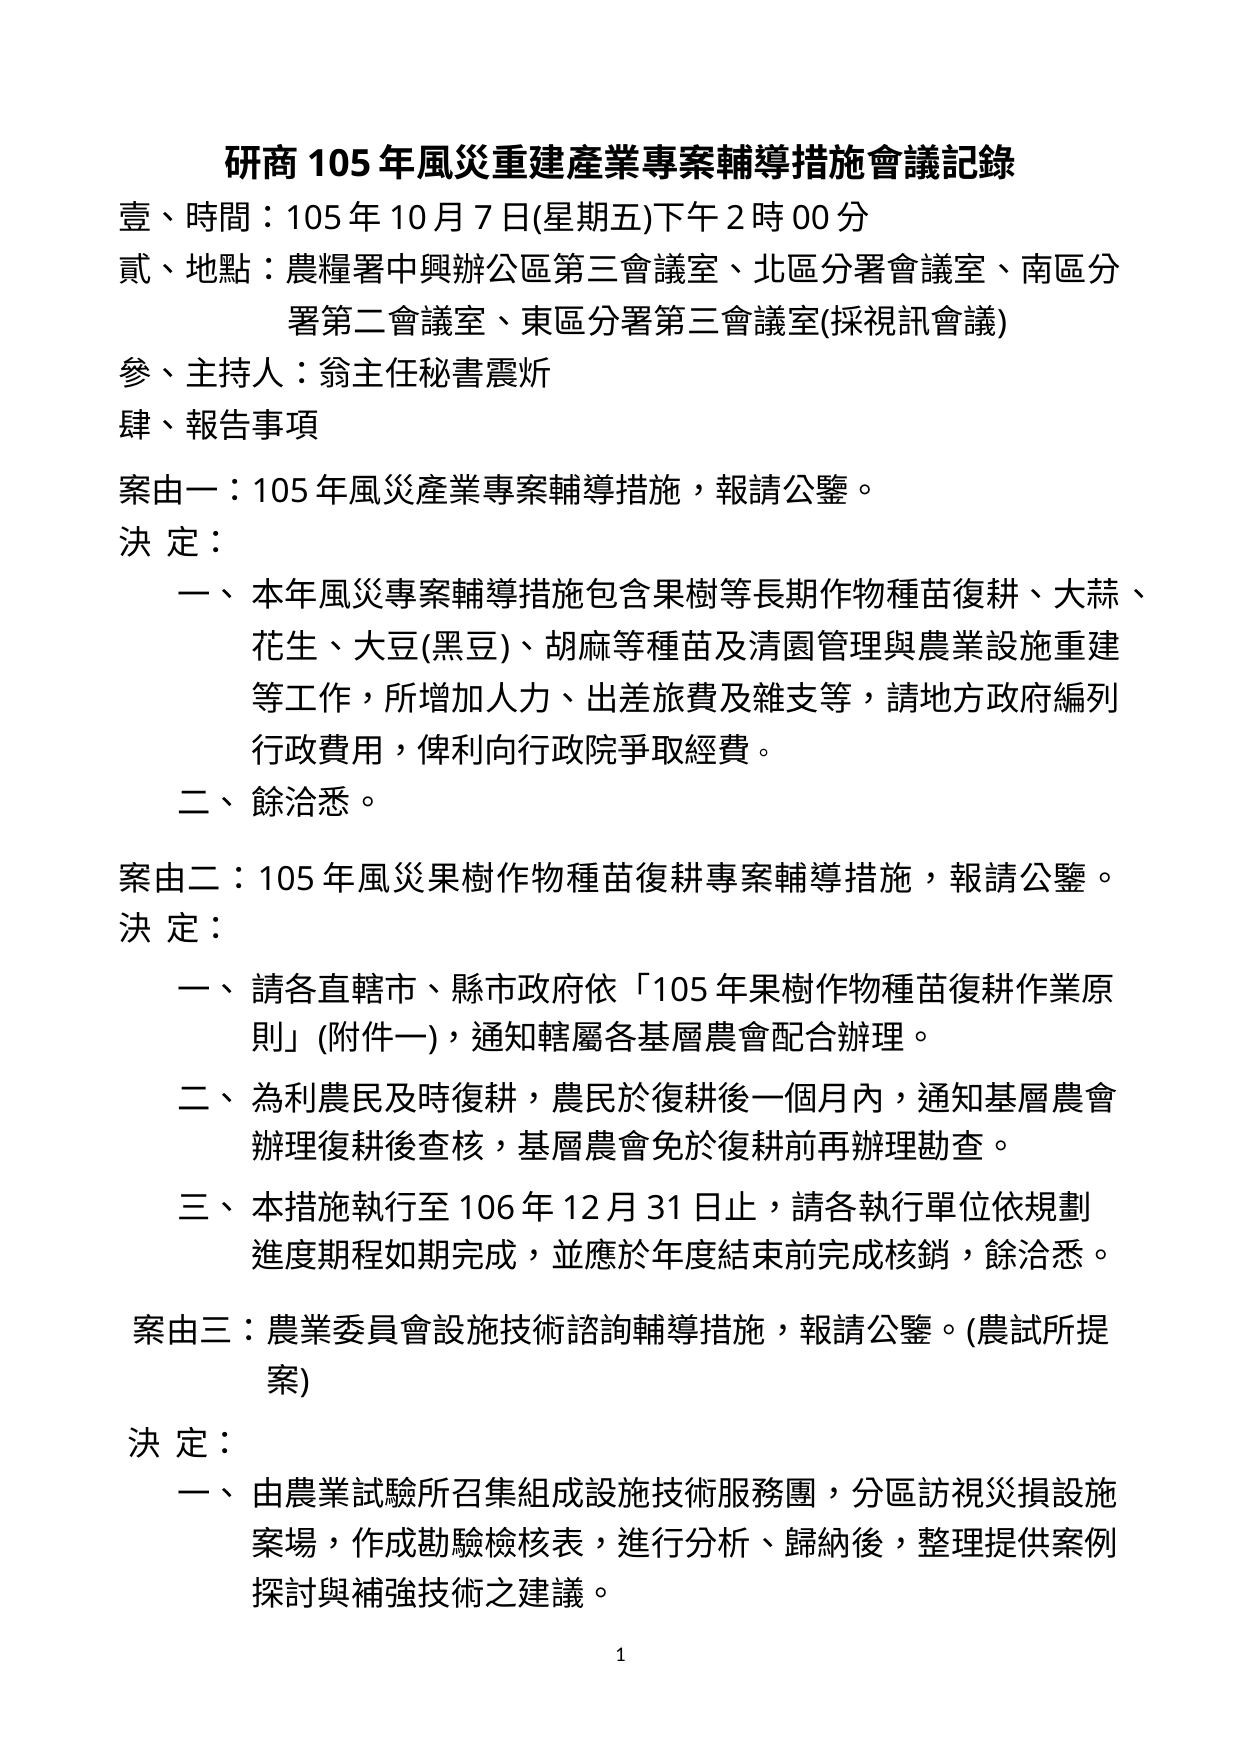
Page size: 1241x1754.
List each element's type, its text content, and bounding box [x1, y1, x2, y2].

text 壹、時間：105年10月7日(星期五)下午2時00分 [118, 187, 1122, 239]
list 由農業試驗所召集組成設施技術服務團，分區訪視災損設施案場，作成勘驗檢核表，進行分析、歸納後，整理提供案例探討與補強技術之建議。 [177, 1465, 1122, 1615]
list 本年風災專案輔導措施包含果樹等長期作物種苗復耕、大蒜、花生、大豆(黑豆)、胡麻等種苗及清園管理與農業設施重建等工作，所增加人力、出差旅費及雜支等，請地方政府編列行政費用，俾利向行政院爭取經費。 [177, 564, 1122, 773]
text 研商105年風災重建產業專案輔導措施會議記錄 [118, 133, 1122, 187]
text 貳、地點：農糧署中興辦公區第三會議室、北區分署會議室、南區分署第二會議室、東區分署第三會議室(採視訊會議) [118, 239, 1122, 344]
list 為利農民及時復耕，農民於復耕後一個月內，通知基層農會辦理復耕後查核，基層農會免於復耕前再辦理勘查。 [177, 1072, 1122, 1168]
list 餘洽悉。 [177, 773, 1122, 825]
list 本措施執行至106年12月31日止，請各執行單位依規劃進度期程如期完成，並應於年度結束前完成核銷，餘洽悉。 [177, 1181, 1122, 1277]
text 參、主持人：翁主任秘書震炘 [118, 344, 1122, 396]
text 案由三：農業委員會設施技術諮詢輔導措施，報請公鑒。(農試所提案) [133, 1302, 1122, 1402]
text 案由一：105年風災產業專案輔導措施，報請公鑒。 [118, 460, 1122, 512]
text 案由二：105年風災果樹作物種苗復耕專案輔導措施，報請公鑒。 決 定： [118, 850, 1122, 950]
list 請各直轄市、縣市政府依「105年果樹作物種苗復耕作業原則」(附件一)，通知轄屬各基層農會配合辦理。 [177, 962, 1122, 1059]
text 決 定： [118, 1415, 1122, 1465]
text 決 定： [118, 512, 1122, 564]
text 肆、報告事項 [118, 396, 1122, 448]
